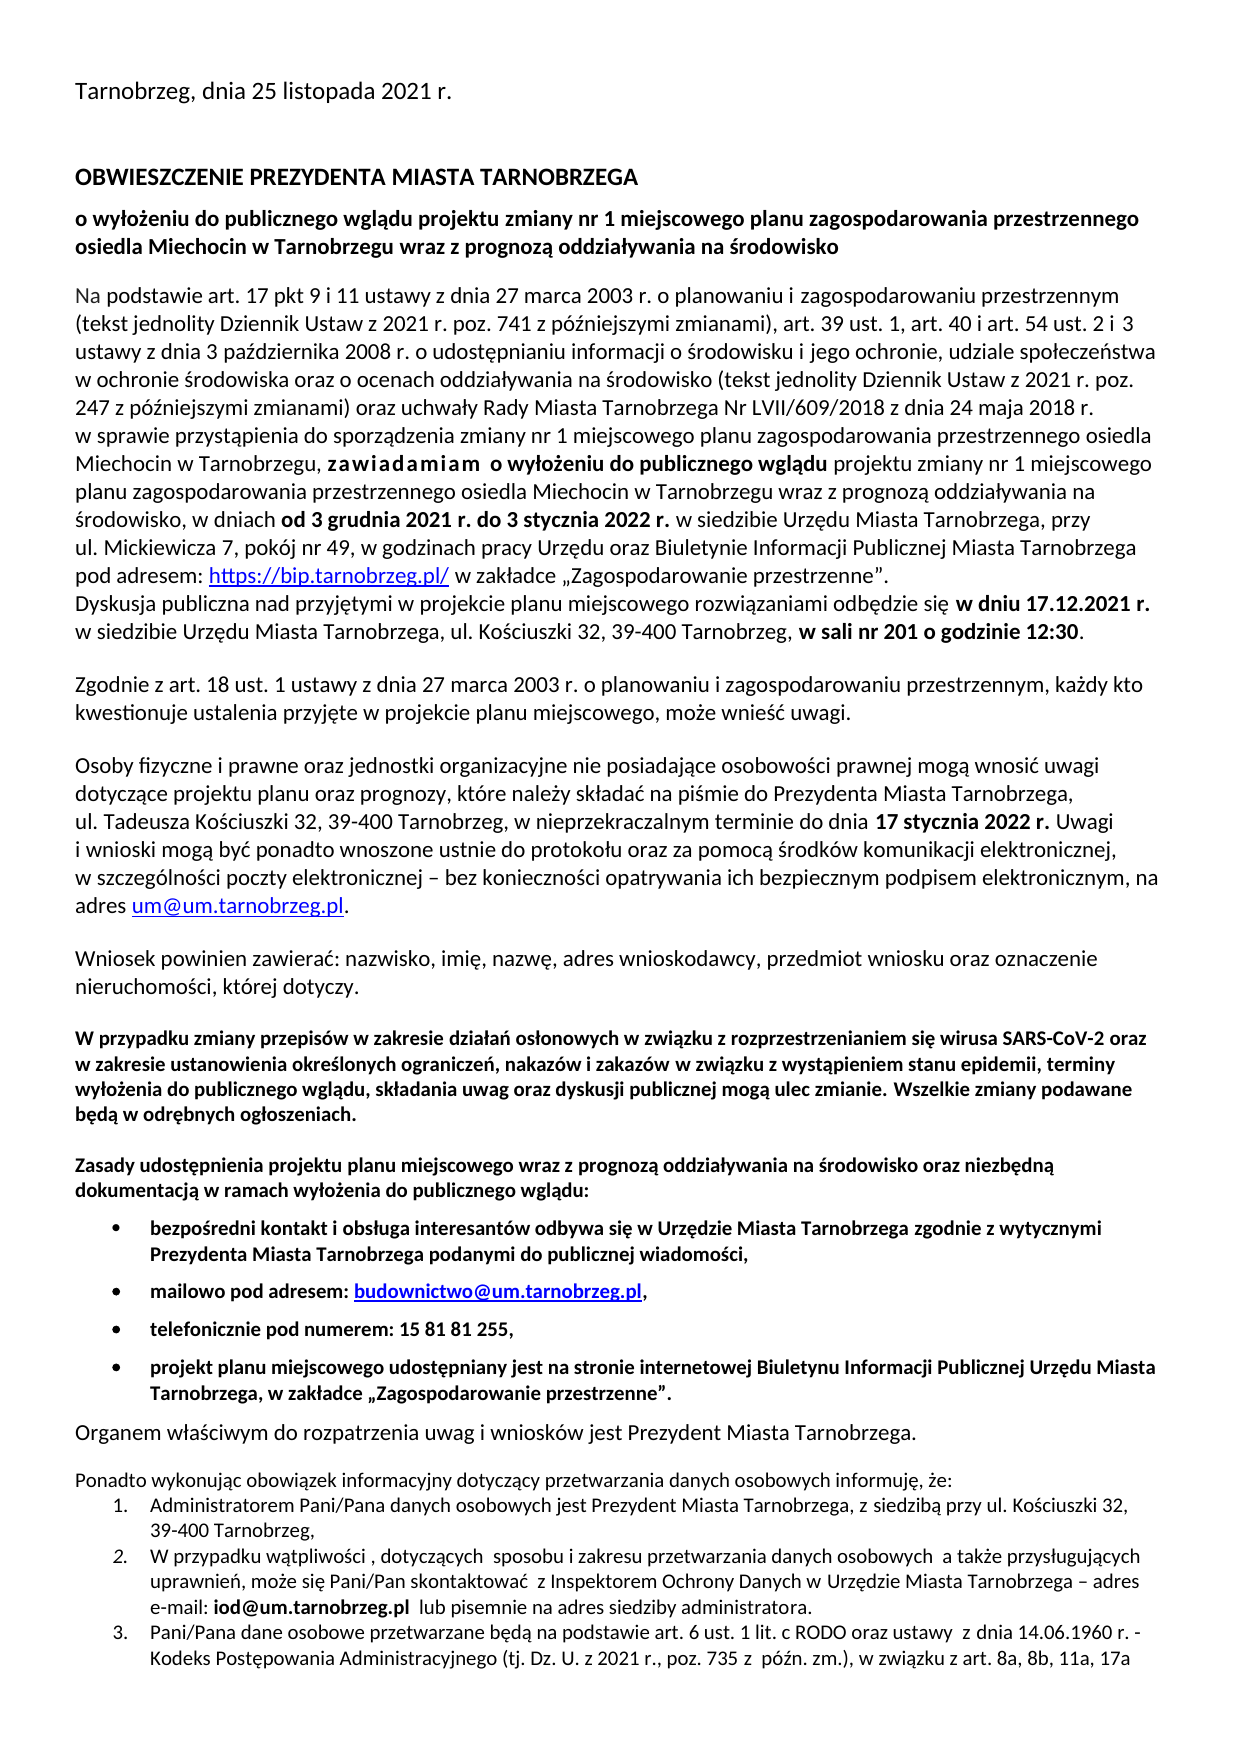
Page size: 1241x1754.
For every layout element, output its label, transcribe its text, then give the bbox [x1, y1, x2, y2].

text Osoby fizyczne i prawne oraz jednostki organizacyjne nie posiadające osobowości prawnej mogą wnosić uwagi dotyczące projektu planu oraz prognozy, które należy składać na piśmie do Prezydenta Miasta Tarnobrzega, ul. Tadeusza Kościuszki 32, 39-400 Tarnobrzeg, w nieprzekraczalnym terminie do dnia 17 stycznia 2022 r. Uwagi i wnioski mogą być ponadto wnoszone ustnie do protokołu oraz za pomocą środków komunikacji elektronicznej, w szczególności poczty elektronicznej – bez konieczności opatrywania ich bezpiecznym podpisem elektronicznym, na adres um@um.tarnobrzeg.pl. [75, 751, 1165, 919]
list Administratorem Pani/Pana danych osobowych jest Prezydent Miasta Tarnobrzega, z siedzibą przy ul. Kościuszki 32, 39-400 Tarnobrzeg, [112, 1492, 1165, 1543]
text Zasady udostępnienia projektu planu miejscowego wraz z prognozą oddziaływania na środowisko oraz niezbędną dokumentacją w ramach wyłożenia do publicznego wglądu: [75, 1152, 1165, 1203]
text OBWIESZCZENIE PREZYDENTA MIASTA TARNOBRZEGA [75, 161, 1165, 192]
text Ponadto wykonując obowiązek informacyjny dotyczący przetwarzania danych osobowych informuję, że: [75, 1467, 1165, 1492]
text Na podstawie art. 17 pkt 9 i 11 ustawy z dnia 27 marca 2003 r. o planowaniu i zagospodarowaniu przestrzennym (tekst jednolity Dziennik Ustaw z 2021 r. poz. 741 z późniejszymi zmianami), art. 39 ust. 1, art. 40 i art. 54 ust. 2 i 3 ustawy z dnia 3 października 2008 r. o udostępnianiu informacji o środowisku i jego ochronie, udziale społeczeństwa w ochronie środowiska oraz o ocenach oddziaływania na środowisko (tekst jednolity Dziennik Ustaw z 2021 r. poz. 247 z późniejszymi zmianami) oraz uchwały Rady Miasta Tarnobrzega Nr LVII/609/2018 z dnia 24 maja 2018 r. w sprawie przystąpienia do sporządzenia zmiany nr 1 miejscowego planu zagospodarowania przestrzennego osiedla Miechocin w Tarnobrzegu, zawiadamiam o wyłożeniu do publicznego wglądu projektu zmiany nr 1 miejscowego planu zagospodarowania przestrzennego osiedla Miechocin w Tarnobrzegu wraz z prognozą oddziaływania na środowisko, w dniach od 3 grudnia 2021 r. do 3 stycznia 2022 r. w siedzibie Urzędu Miasta Tarnobrzega, przy ul. Mickiewicza 7, pokój nr 49, w godzinach pracy Urzędu oraz Biuletynie Informacji Publicznej Miasta Tarnobrzega pod adresem: https://bip.tarnobrzeg.pl/ w zakładce „Zagospodarowanie przestrzenne”. [75, 281, 1165, 589]
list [112, 1619, 1165, 1670]
text Dyskusja publiczna nad przyjętymi w projekcie planu miejscowego rozwiązaniami odbędzie się w dniu 17.12.2021 r. w siedzibie Urzędu Miasta Tarnobrzega, ul. Kościuszki 32, 39-400 Tarnobrzeg, w sali nr 201 o godzinie 12:30. [75, 589, 1165, 645]
text Zgodnie z art. 18 ust. 1 ustawy z dnia 27 marca 2003 r. o planowaniu i zagospodarowaniu przestrzennym, każdy kto kwestionuje ustalenia przyjęte w projekcie planu miejscowego, może wnieść uwagi. [75, 670, 1165, 726]
list mailowo pod adresem: budownictwo@um.tarnobrzeg.pl, [112, 1279, 1165, 1304]
text W przypadku zmiany przepisów w zakresie działań osłonowych w związku z rozprzestrzenianiem się wirusa SARS-CoV-2 oraz w zakresie ustanowienia określonych ograniczeń, nakazów i zakazów w związku z wystąpieniem stanu epidemii, terminy wyłożenia do publicznego wglądu, składania uwag oraz dyskusji publicznej mogą ulec zmianie. Wszelkie zmiany podawane będą w odrębnych ogłoszeniach. [75, 1025, 1165, 1127]
text Wniosek powinien zawierać: nazwisko, imię, nazwę, adres wnioskodawcy, przedmiot wniosku oraz oznaczenie nieruchomości, której dotyczy. [75, 944, 1165, 1000]
list bezpośredni kontakt i obsługa interesantów odbywa się w Urzędzie Miasta Tarnobrzega zgodnie z wytycznymi Prezydenta Miasta Tarnobrzega podanymi do publicznej wiadomości, [112, 1215, 1165, 1266]
list W przypadku wątpliwości , dotyczących sposobu i zakresu przetwarzania danych osobowych a także przysługujących uprawnień, może się Pani/Pan skontaktować z Inspektorem Ochrony Danych w Urzędzie Miasta Tarnobrzega – adres e-mail: iod@um.tarnobrzeg.pl lub pisemnie na adres siedziby administratora. [112, 1543, 1165, 1619]
text Tarnobrzeg, dnia 25 listopada 2021 r. [75, 75, 1165, 106]
text o wyłożeniu do publicznego wglądu projektu zmiany nr 1 miejscowego planu zagospodarowania przestrzennego osiedla Miechocin w Tarnobrzegu wraz z prognozą oddziaływania na środowisko [75, 204, 1165, 260]
text Organem właściwym do rozpatrzenia uwag i wniosków jest Prezydent Miasta Tarnobrzega. [75, 1418, 1165, 1446]
list telefonicznie pod numerem: 15 81 81 255, [112, 1317, 1165, 1342]
list projekt planu miejscowego udostępniany jest na stronie internetowej Biuletynu Informacji Publicznej Urzędu Miasta Tarnobrzega, w zakładce „Zagospodarowanie przestrzenne”. [112, 1354, 1165, 1405]
